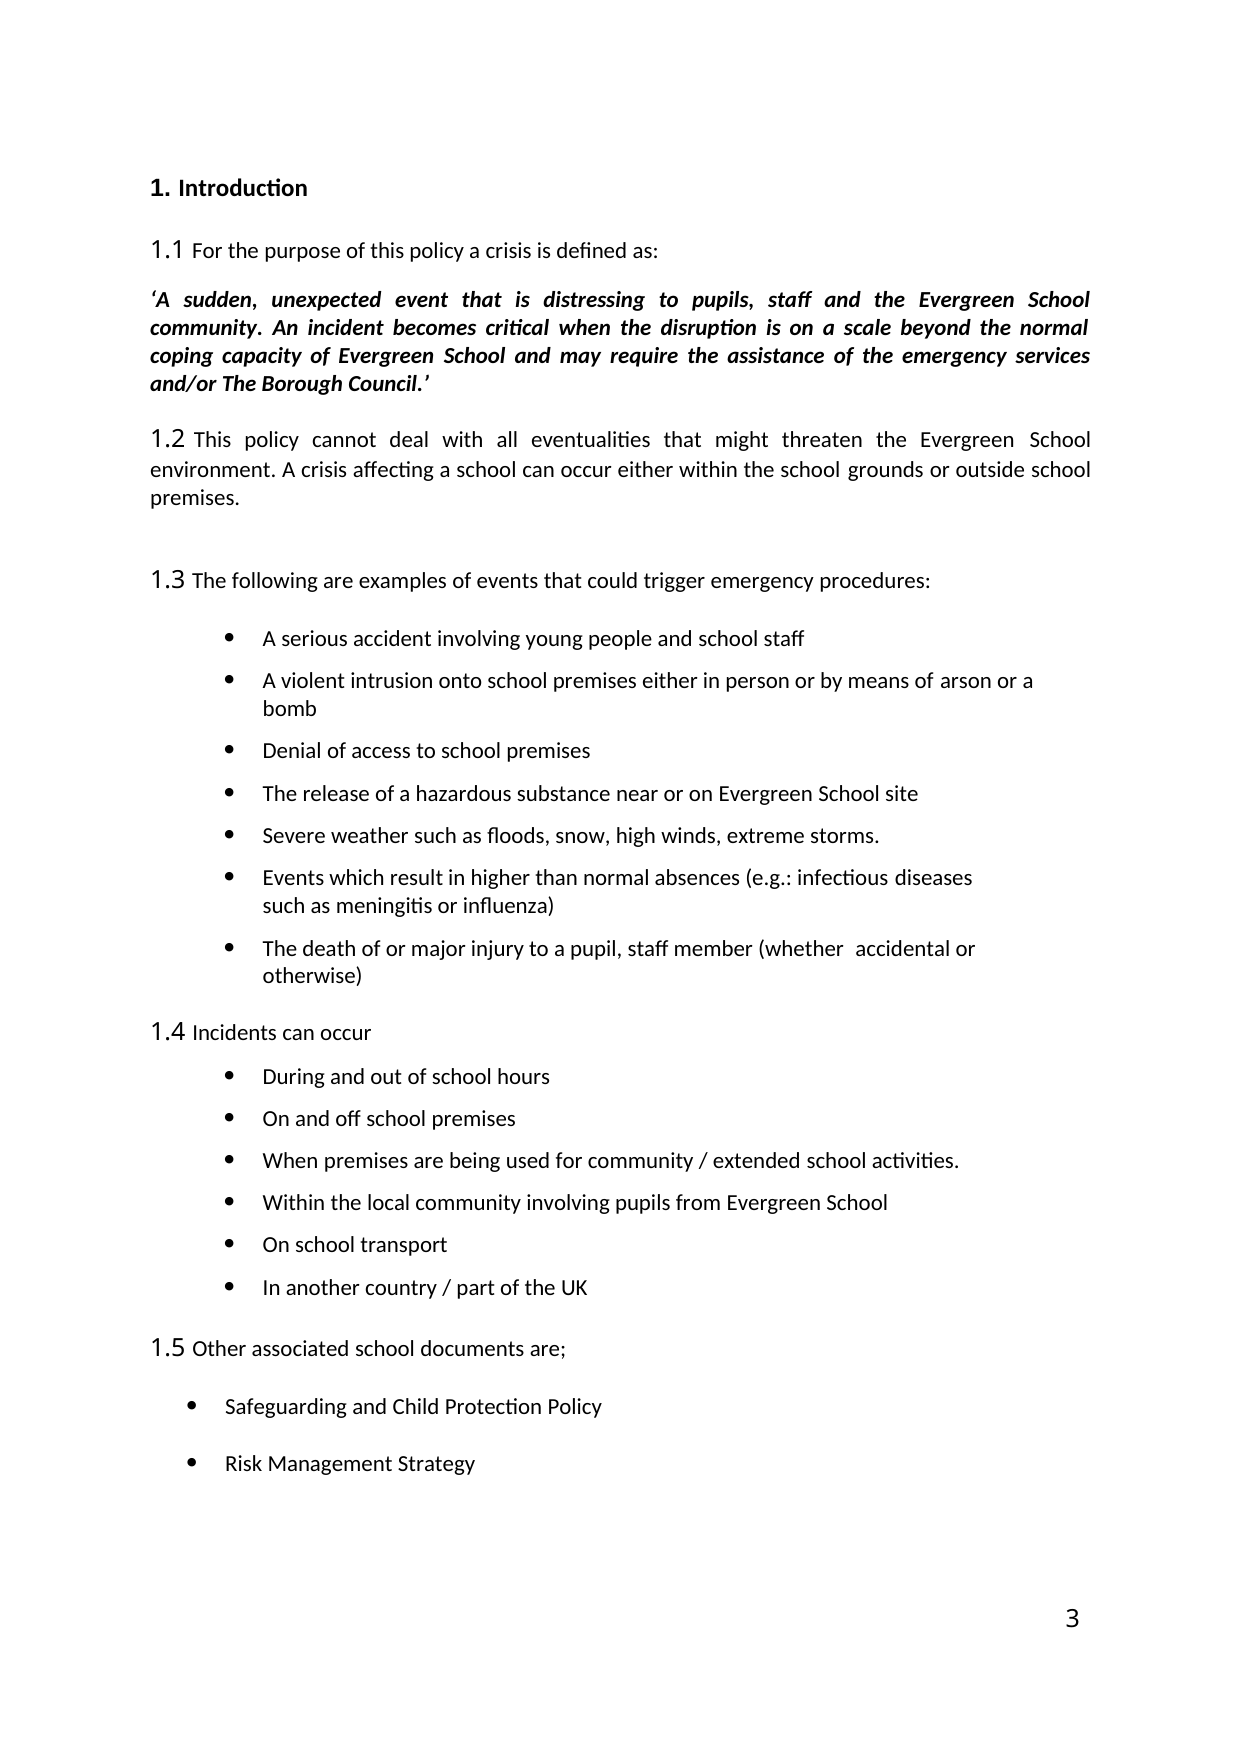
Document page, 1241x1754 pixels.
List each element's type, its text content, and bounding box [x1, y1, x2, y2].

subtitle Introduction [150, 173, 1121, 203]
list Severe weather such as floods, snow, high winds, extreme storms. [225, 821, 1121, 849]
list Safeguarding and Child Protection Policy [187, 1392, 1121, 1420]
list The release of a hazardous substance near or on Evergreen School site [225, 779, 1121, 807]
list Events which result in higher than normal absences (e.g.: infectious diseases such as meningitis or influenza) [225, 863, 1011, 919]
list When premises are being used for community / extended school activities. [225, 1146, 1121, 1174]
list Incidents can occur [150, 1013, 1121, 1047]
list Risk Management Strategy [187, 1449, 1121, 1477]
list The death of or major injury to a pupil, staff member (whether accidental or otherwise) [225, 934, 1053, 989]
list During and out of school hours [225, 1062, 1121, 1090]
list A violent intrusion onto school premises either in person or by means of arson or a bomb [225, 666, 1055, 722]
list On school transport [225, 1231, 1121, 1258]
list Denial of access to school premises [225, 737, 1121, 765]
list The following are examples of events that could trigger emergency procedures: [150, 561, 1121, 596]
list On and off school premises [225, 1104, 1121, 1132]
list In another country / part of the UK [225, 1273, 1121, 1301]
list For the purpose of this policy a crisis is defined as: [150, 231, 1121, 266]
list A serious accident involving young people and school staff [225, 624, 1121, 652]
list Other associated school documents are; [150, 1330, 1121, 1364]
list This policy cannot deal with all eventualities that might threaten the Evergreen School environment. A crisis affecting a school can occur either within the school grounds or outside school premises. [150, 421, 1091, 511]
text ‘A sudden, unexpected event that is distressing to pupils, staff and the Evergreen School community. An incident becomes critical when the disruption is on a scale beyond the normal coping capacity of Evergreen School and may require the assistance of the emergency services and/or The Borough Council.’ [150, 285, 1091, 397]
list Within the local community involving pupils from Evergreen School [225, 1188, 1121, 1216]
